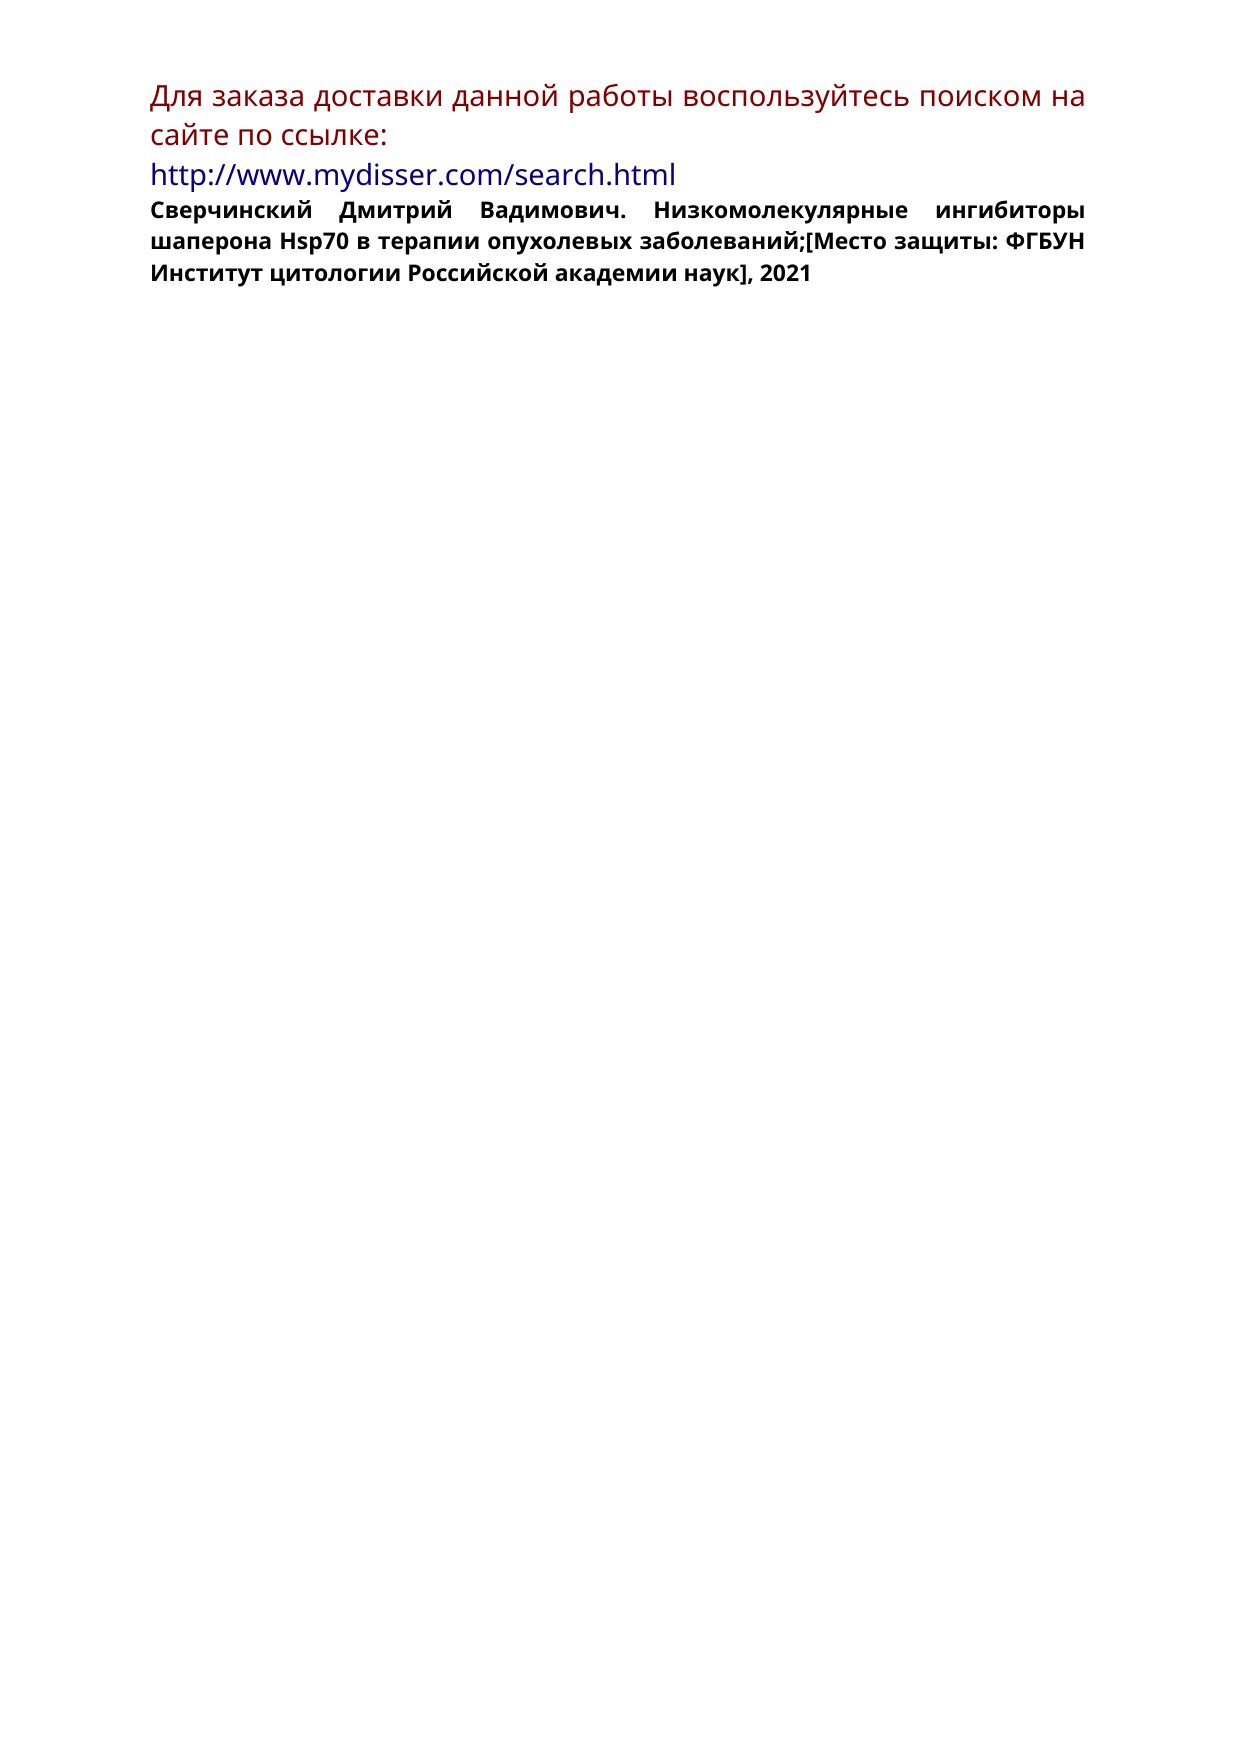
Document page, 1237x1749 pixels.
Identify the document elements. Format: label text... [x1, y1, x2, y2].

text Сверчинский Дмитрий Вадимович. Низкомолекулярные ингибиторы шаперона Hsp70 в терапии опухолевых заболеваний;[Место защиты: ФГБУН Институт цитологии Российской академии наук], 2021 [150, 194, 1086, 288]
